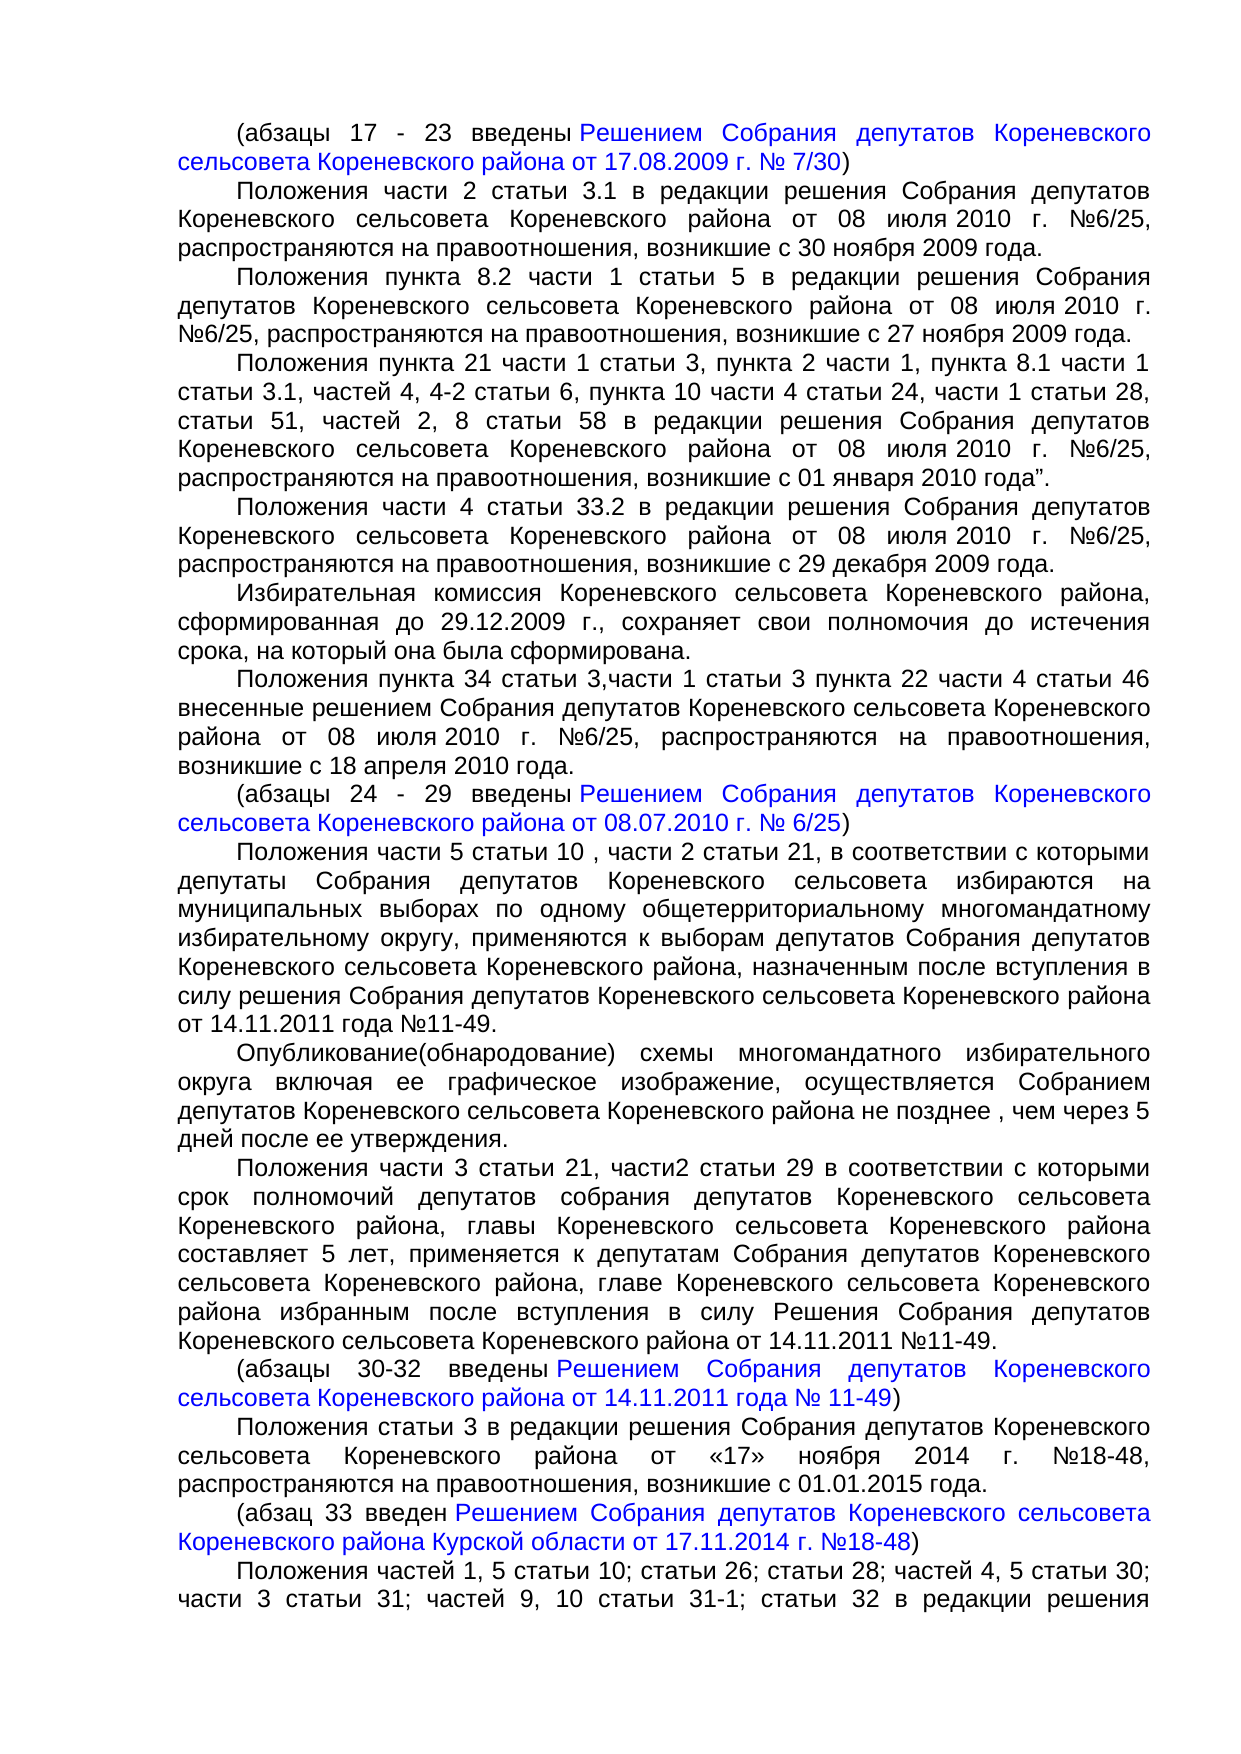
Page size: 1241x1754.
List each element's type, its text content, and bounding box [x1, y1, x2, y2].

text Положения части 2 статьи 3.1 в редакции решения Собрания депутатов Кореневского сельсовета Кореневского района от 08 июля 2010 г. №6/25, распространяются на правоотношения, возникшие с 30 ноября 2009 года. [177, 176, 1152, 262]
text Положения пункта 8.2 части 1 статьи 5 в редакции решения Собрания депутатов Кореневского сельсовета Кореневского района от 08 июля 2010 г. №6/25, распространяются на правоотношения, возникшие с 27 ноября 2009 года. [177, 262, 1152, 348]
text (абзацы 17 - 23 введены Решением Собрания депутатов Кореневского сельсовета Кореневского района от 17.08.2009 г. № 7/30) [177, 118, 1152, 176]
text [177, 1556, 1152, 1613]
text Опубликование(обнародование) схемы многомандатного избирательного округа включая ее графическое изображение, осуществляется Собранием депутатов Кореневского сельсовета Кореневского района не позднее , чем через 5 дней после ее утверждения. [177, 1038, 1152, 1153]
text Избирательная комиссия Кореневского сельсовета Кореневского района, сформированная до 29.12.2009 г., сохраняет свои полномочия до истечения срока, на который она была сформирована. [177, 578, 1152, 664]
text (абзацы 24 - 29 введены Решением Собрания депутатов Кореневского сельсовета Кореневского района от 08.07.2010 г. № 6/25) [177, 779, 1152, 837]
text (абзац 33 введен Решением Собрания депутатов Кореневского сельсовета Кореневского района Курской области от 17.11.2014 г. №18-48) [177, 1498, 1152, 1556]
text Положения части 4 статьи 33.2 в редакции решения Собрания депутатов Кореневского сельсовета Кореневского района от 08 июля 2010 г. №6/25, распространяются на правоотношения, возникшие с 29 декабря 2009 года. [177, 492, 1152, 578]
text Положения пункта 21 части 1 статьи 3, пункта 2 части 1, пункта 8.1 части 1 статьи 3.1, частей 4, 4-2 статьи 6, пункта 10 части 4 статьи 24, части 1 статьи 28, статьи 51, частей 2, 8 статьи 58 в редакции решения Собрания депутатов Кореневского сельсовета Кореневского района от 08 июля 2010 г. №6/25, распространяются на правоотношения, возникшие с 01 января 2010 года”. [177, 348, 1152, 492]
text Положения пункта 34 статьи 3,части 1 статьи 3 пункта 22 части 4 статьи 46 внесенные решением Собрания депутатов Кореневского сельсовета Кореневского района от 08 июля 2010 г. №6/25, распространяются на правоотношения, возникшие с 18 апреля 2010 года. [177, 664, 1152, 779]
text Положения части 5 статьи 10 , части 2 статьи 21, в соответствии с которыми депутаты Собрания депутатов Кореневского сельсовета избираются на муниципальных выборах по одному общетерриториальному многомандатному избирательному округу, применяются к выборам депутатов Собрания депутатов Кореневского сельсовета Кореневского района, назначенным после вступления в силу решения Собрания депутатов Кореневского сельсовета Кореневского района от 14.11.2011 года №11-49. [177, 837, 1152, 1038]
text Положения части 3 статьи 21, части2 статьи 29 в соответствии с которыми срок полномочий депутатов собрания депутатов Кореневского сельсовета Кореневского района, главы Кореневского сельсовета Кореневского района составляет 5 лет, применяется к депутатам Собрания депутатов Кореневского сельсовета Кореневского района, главе Кореневского сельсовета Кореневского района избранным после вступления в силу Решения Собрания депутатов Кореневского сельсовета Кореневского района от 14.11.2011 №11-49. [177, 1153, 1152, 1354]
text (абзацы 30-32 введены Решением Собрания депутатов Кореневского сельсовета Кореневского района от 14.11.2011 года № 11-49) [177, 1354, 1152, 1412]
text Положения статьи 3 в редакции решения Собрания депутатов Кореневского сельсовета Кореневского района от «17» ноября 2014 г. №18-48, распространяются на правоотношения, возникшие с 01.01.2015 года. [177, 1412, 1152, 1498]
